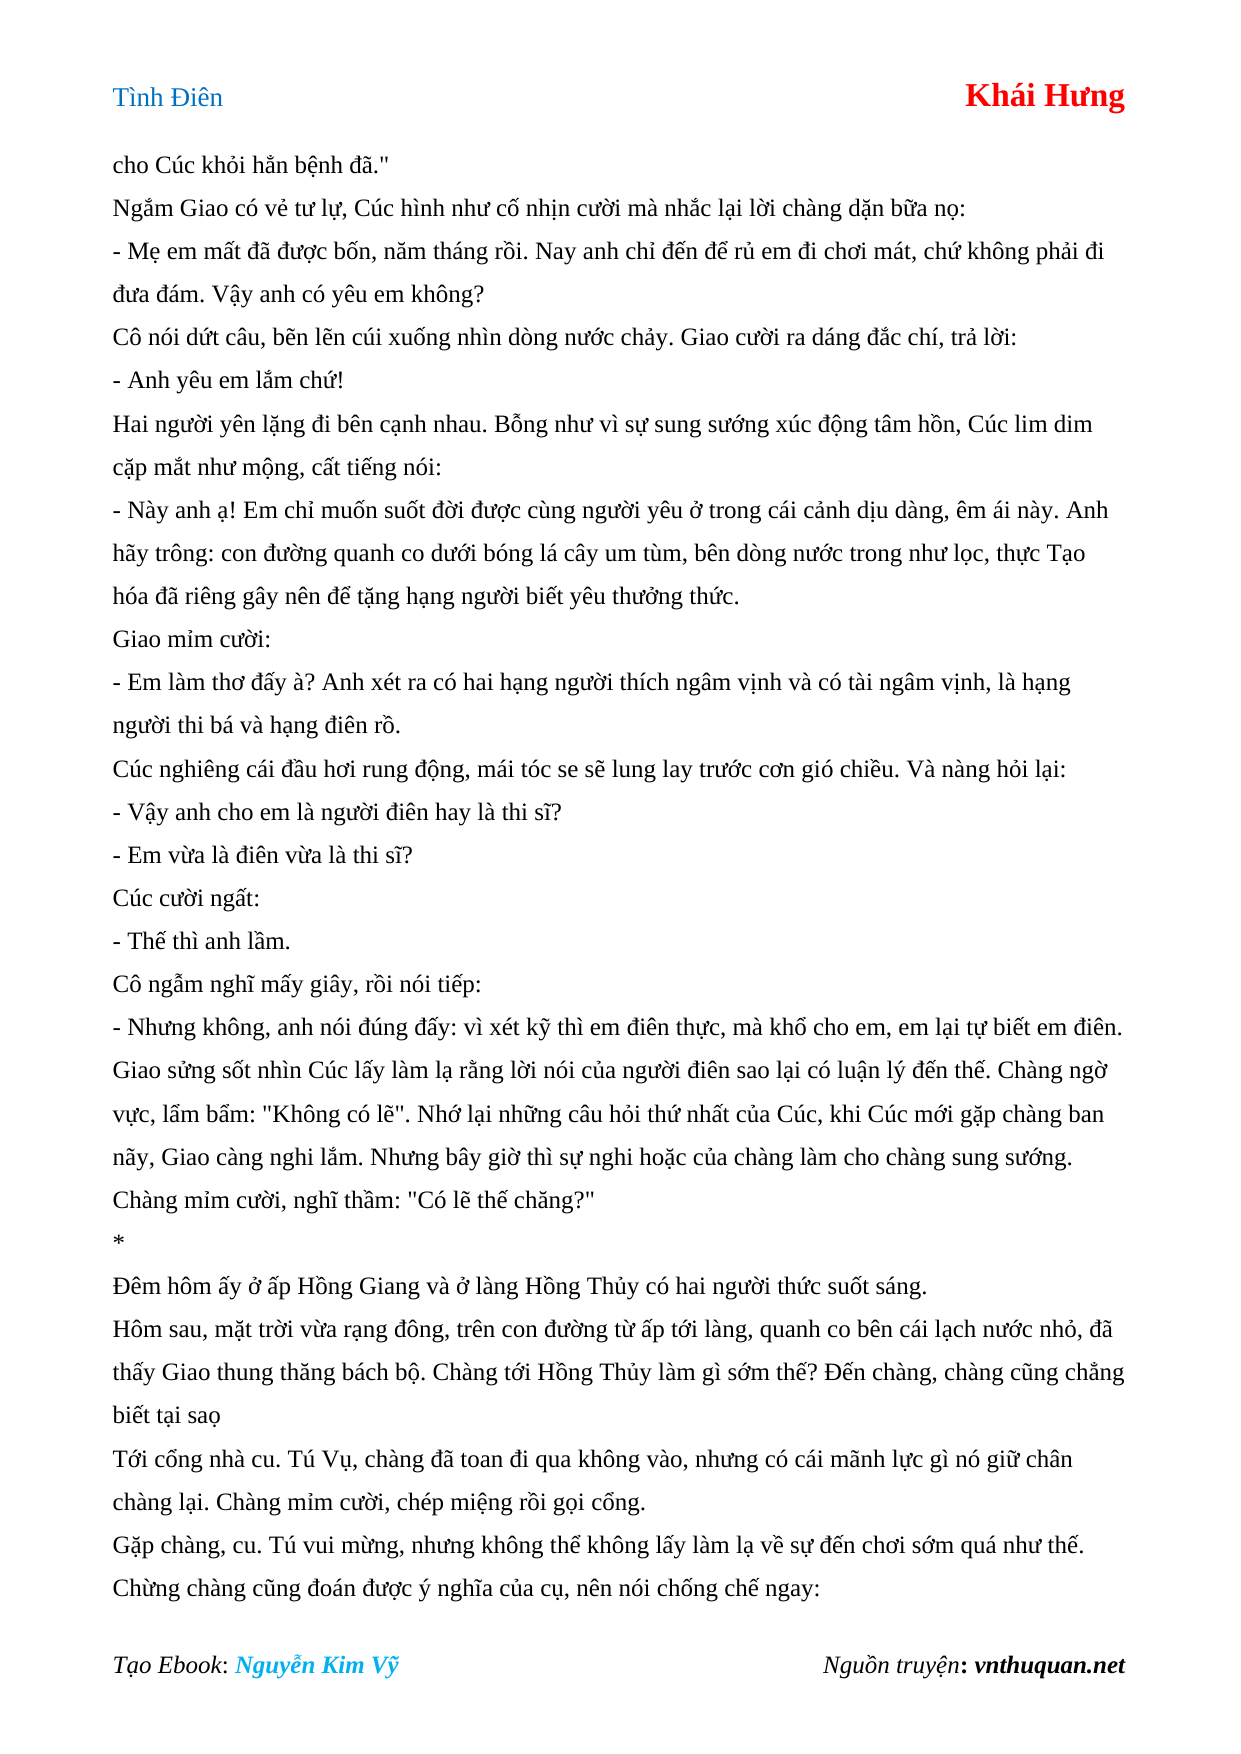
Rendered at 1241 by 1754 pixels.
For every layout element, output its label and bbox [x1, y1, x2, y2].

text [112, 150, 1128, 1602]
